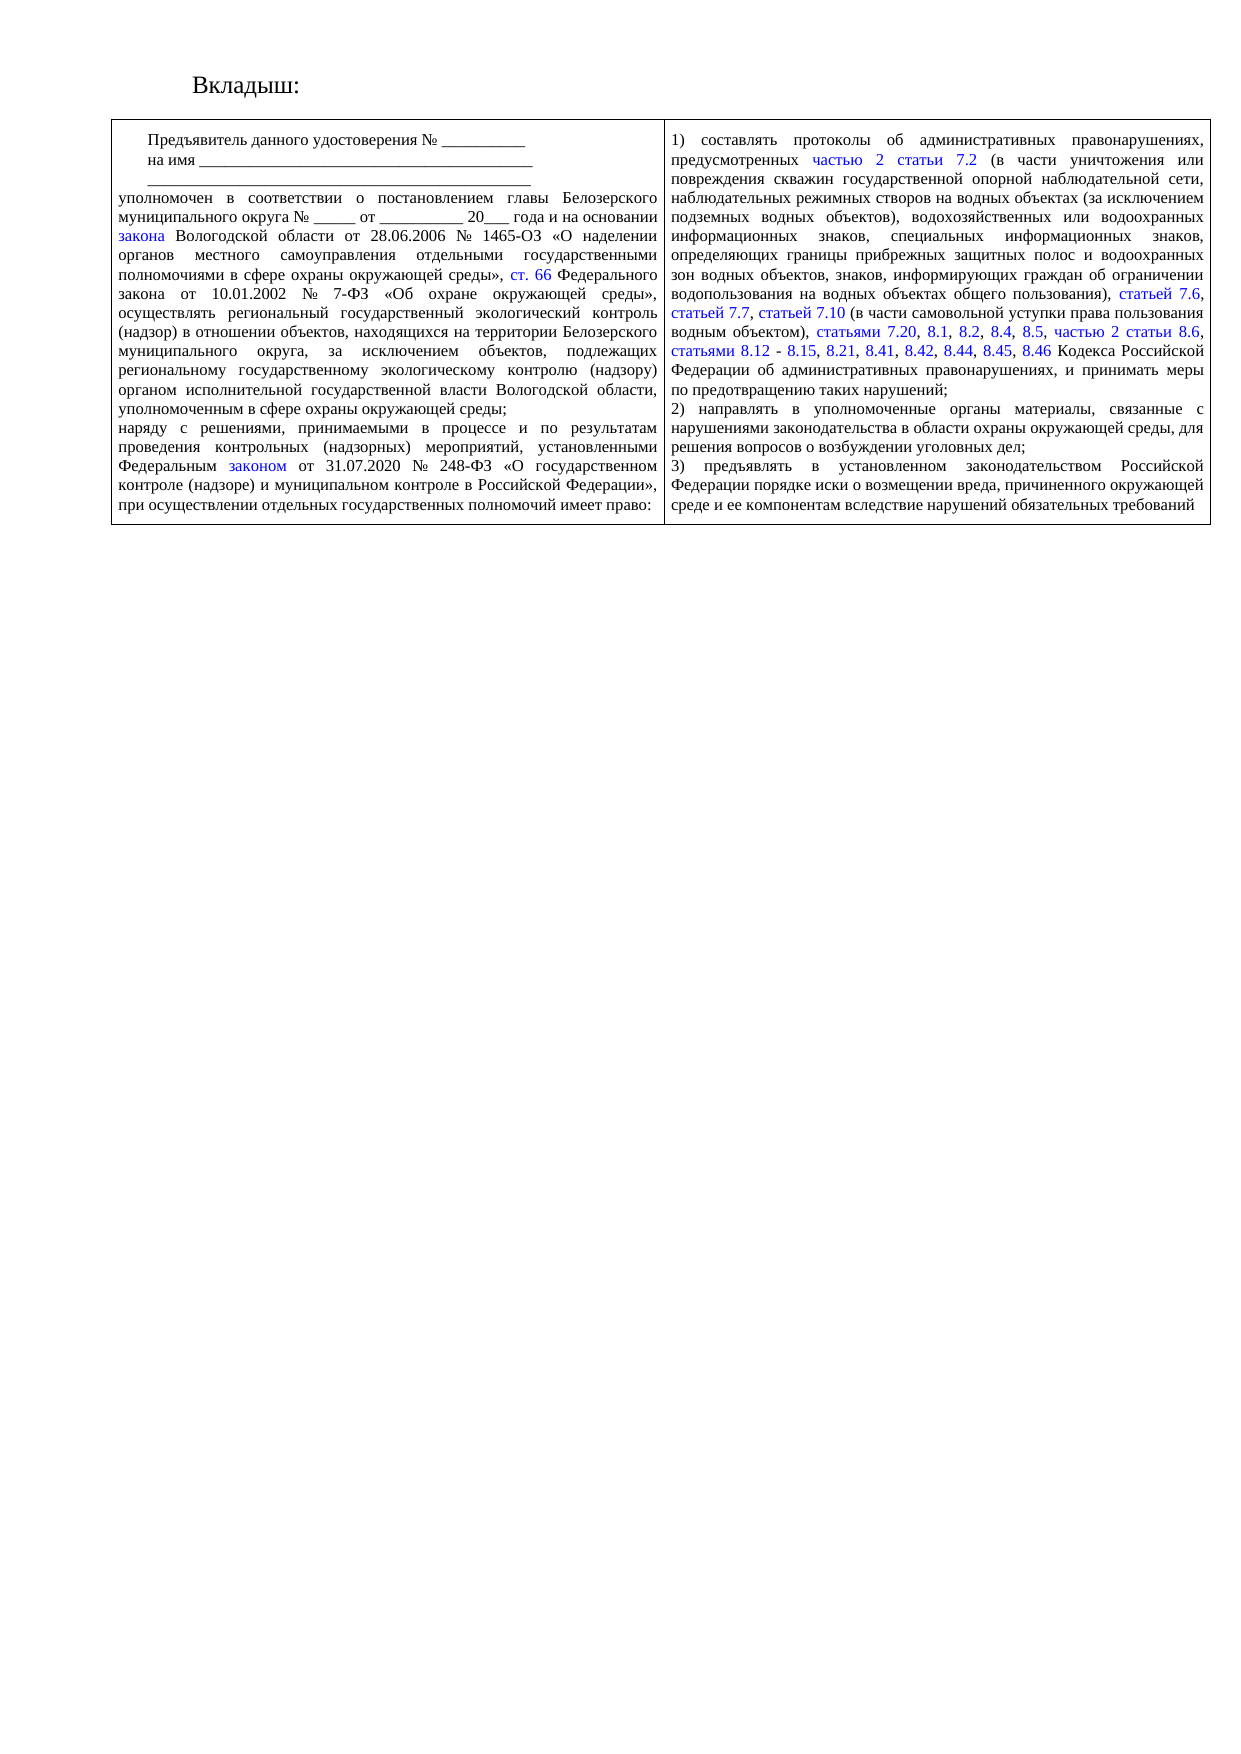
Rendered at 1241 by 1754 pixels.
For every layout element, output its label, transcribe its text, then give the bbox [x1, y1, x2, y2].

text Вкладыш: [118, 71, 1181, 99]
table_header Предъявитель данного удостоверения № __________ на имя ________________________________________ ______________________________________________ уполномочен в соответствии о постановлением главы Белозерского муниципального округа № _____ от __________ 20___ года и на основании закона Вологодской области от 28.06.2006 № 1465-ОЗ «О наделении органов местного самоуправления отдельными государственными полномочиями в сфере охраны окружающей среды», ст. 66 Федерального закона от 10.01.2002 № 7-ФЗ «Об охране окружающей среды», осуществлять региональный государственный экологический контроль (надзор) в отношении объектов, находящихся на территории Белозерского муниципального округа, за исключением объектов, подлежащих региональному государственному экологическому контролю (надзору) органом исполнительной государственной власти Вологодской области, уполномоченным в сфере охраны окружающей среды; наряду с решениями, принимаемыми в процессе и по результатам проведения контрольных (надзорных) мероприятий, установленными Федеральным законом от 31.07.2020 № 248-ФЗ «О государственном контроле (надзоре) и муниципальном контроле в Российской Федерации», при осуществлении отдельных государственных полномочий имеет право: [112, 120, 664, 524]
table_header 1) составлять протоколы об административных правонарушениях, предусмотренных частью 2 статьи 7.2 (в части уничтожения или повреждения скважин государственной опорной наблюдательной сети, наблюдательных режимных створов на водных объектах (за исключением подземных водных объектов), водохозяйственных или водоохранных информационных знаков, специальных информационных знаков, определяющих границы прибрежных защитных полос и водоохранных зон водных объектов, знаков, информирующих граждан об ограничении водопользования на водных объектах общего пользования), статьей 7.6, статьей 7.7, статьей 7.10 (в части самовольной уступки права пользования водным объектом), статьями 7.20, 8.1, 8.2, 8.4, 8.5, частью 2 статьи 8.6, статьями 8.12 - 8.15, 8.21, 8.41, 8.42, 8.44, 8.45, 8.46 Кодекса Российской Федерации об административных правонарушениях, и принимать меры по предотвращению таких нарушений; 2) направлять в уполномоченные органы материалы, связанные с нарушениями законодательства в области охраны окружающей среды, для решения вопросов о возбуждении уголовных дел; 3) предъявлять в установленном законодательством Российской Федерации порядке иски о возмещении вреда, причиненного окружающей среде и ее компонентам вследствие нарушений обязательных требований [665, 120, 1210, 524]
